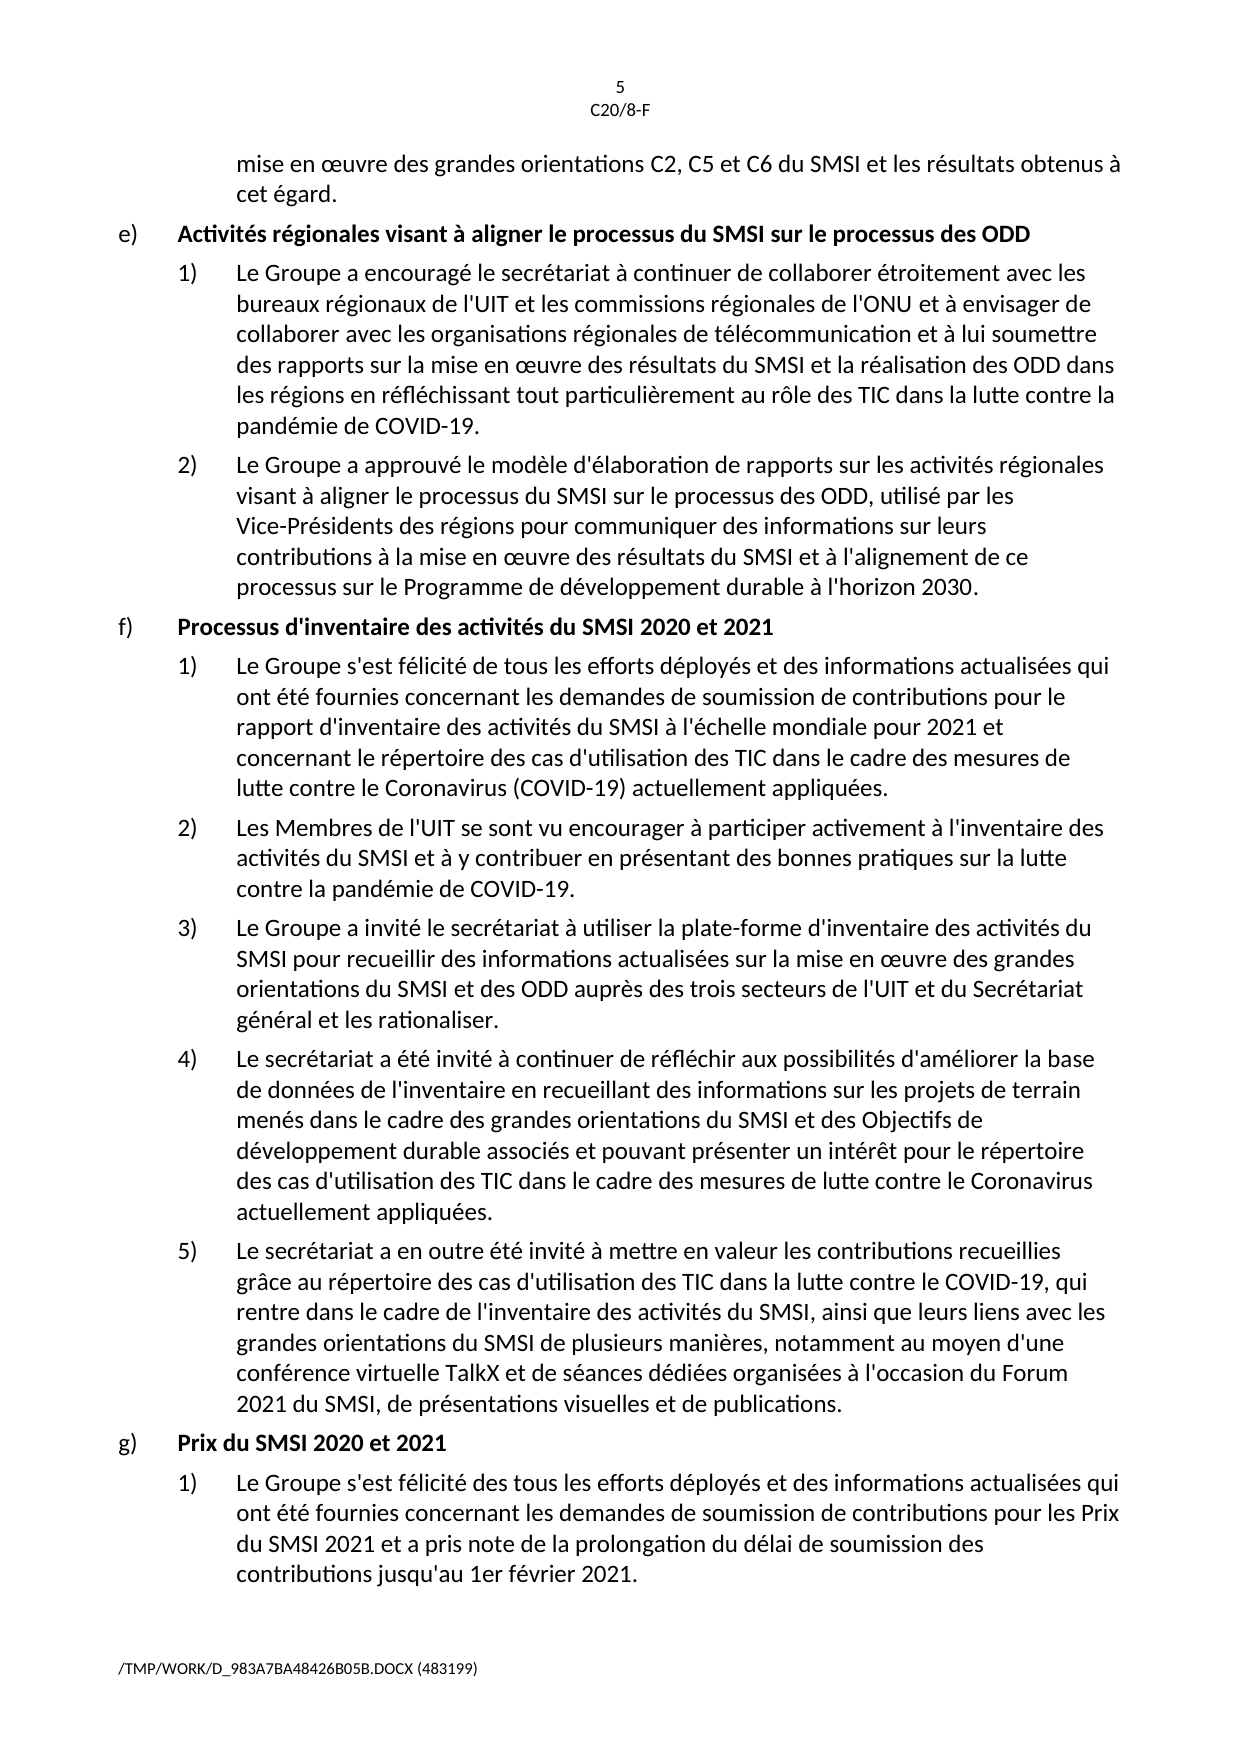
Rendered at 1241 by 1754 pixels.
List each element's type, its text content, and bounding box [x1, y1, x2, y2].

text e) Activités régionales visant à aligner le processus du SMSI sur le processus des ODD [118, 218, 1122, 248]
text f) Processus d'inventaire des activités du SMSI 2020 et 2021 [118, 611, 1122, 641]
text 4) Le secrétariat a été invité à continuer de réfléchir aux possibilités d'améliorer la base de données de l'inventaire en recueillant des informations sur les projets de terrain menés dans le cadre des grandes orientations du SMSI et des Objectifs de développement durable associés et pouvant présenter un intérêt pour le répertoire des cas d'utilisation des TIC dans le cadre des mesures de lutte contre le Coronavirus actuellement appliquées. [177, 1043, 1122, 1227]
text 2) Les Membres de l'UIT se sont vu encourager à participer activement à l'inventaire des activités du SMSI et à y contribuer en présentant des bonnes pratiques sur la lutte contre la pandémie de COVID-19. [177, 812, 1122, 903]
text 3) Le Groupe a invité le secrétariat à utiliser la plate-forme d'inventaire des activités du SMSI pour recueillir des informations actualisées sur la mise en œuvre des grandes orientations du SMSI et des ODD auprès des trois secteurs de l'UIT et du Secrétariat général et les rationaliser. [177, 912, 1122, 1034]
text 2) Le Groupe a approuvé le modèle d'élaboration de rapports sur les activités régionales visant à aligner le processus du SMSI sur le processus des ODD, utilisé par les Vice-Présidents des régions pour communiquer des informations sur leurs contributions à la mise en œuvre des résultats du SMSI et à l'alignement de ce processus sur le Programme de développement durable à l'horizon 2030. [177, 449, 1122, 602]
text 1) Le Groupe s'est félicité de tous les efforts déployés et des informations actualisées qui ont été fournies concernant les demandes de soumission de contributions pour le rapport d'inventaire des activités du SMSI à l'échelle mondiale pour 2021 et concernant le répertoire des cas d'utilisation des TIC dans le cadre des mesures de lutte contre le Coronavirus (COVID-19) actuellement appliquées. [177, 650, 1122, 803]
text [177, 148, 1122, 209]
text g) Prix du SMSI 2020 et 2021 [118, 1428, 1122, 1458]
text 1) Le Groupe a encouragé le secrétariat à continuer de collaborer étroitement avec les bureaux régionaux de l'UIT et les commissions régionales de l'ONU et à envisager de collaborer avec les organisations régionales de télécommunication et à lui soumettre des rapports sur la mise en œuvre des résultats du SMSI et la réalisation des ODD dans les régions en réfléchissant tout particulièrement au rôle des TIC dans la lutte contre la pandémie de COVID-19. [177, 257, 1122, 440]
text 1) Le Groupe s'est félicité des tous les efforts déployés et des informations actualisées qui ont été fournies concernant les demandes de soumission de contributions pour les Prix du SMSI 2021 et a pris note de la prolongation du délai de soumission des contributions jusqu'au 1er février 2021. [177, 1467, 1122, 1589]
text 5) Le secrétariat a en outre été invité à mettre en valeur les contributions recueillies grâce au répertoire des cas d'utilisation des TIC dans la lutte contre le COVID-19, qui rentre dans le cadre de l'inventaire des activités du SMSI, ainsi que leurs liens avec les grandes orientations du SMSI de plusieurs manières, notamment au moyen d'une conférence virtuelle TalkX et de séances dédiées organisées à l'occasion du Forum 2021 du SMSI, de présentations visuelles et de publications. [177, 1236, 1122, 1419]
